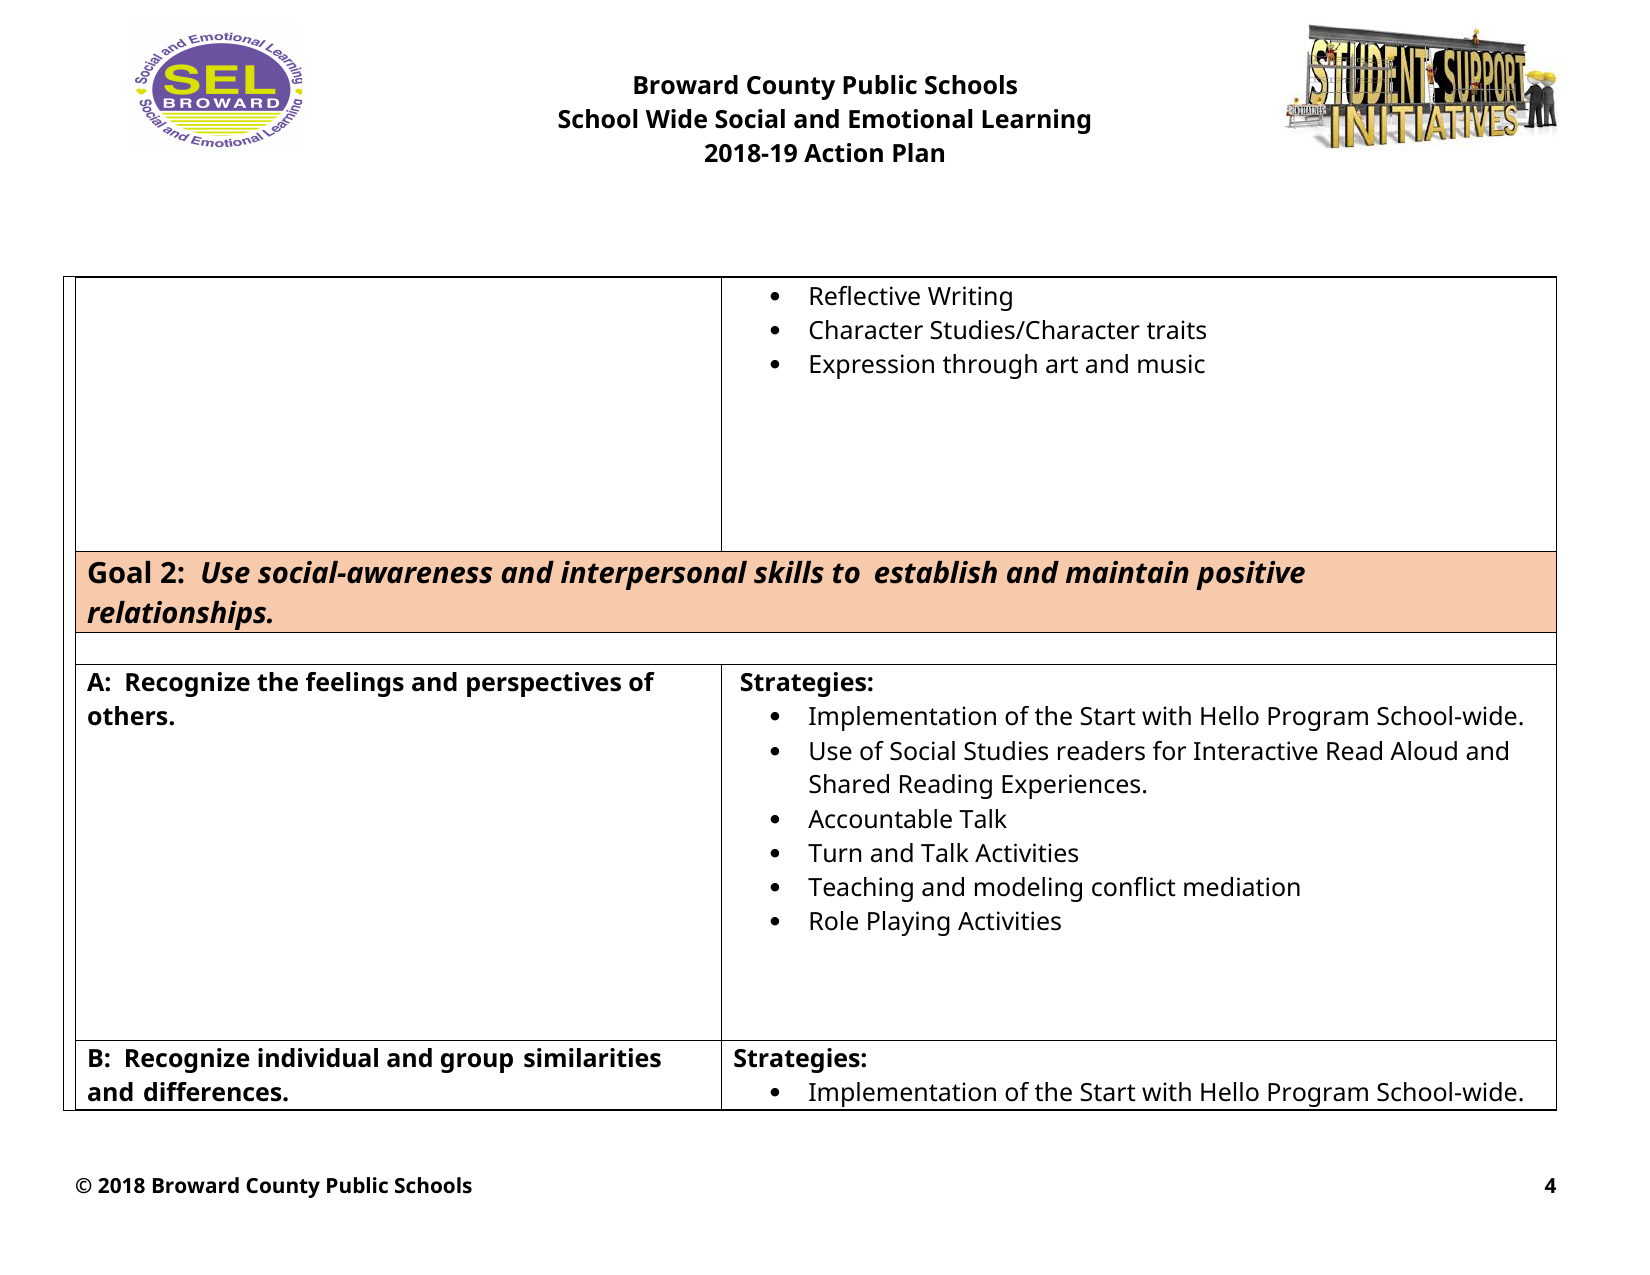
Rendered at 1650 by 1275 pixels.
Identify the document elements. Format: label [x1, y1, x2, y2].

picture [131, 18, 302, 153]
table_cell [64, 277, 75, 1110]
table_cell [76, 633, 1556, 664]
picture [1275, 18, 1571, 152]
